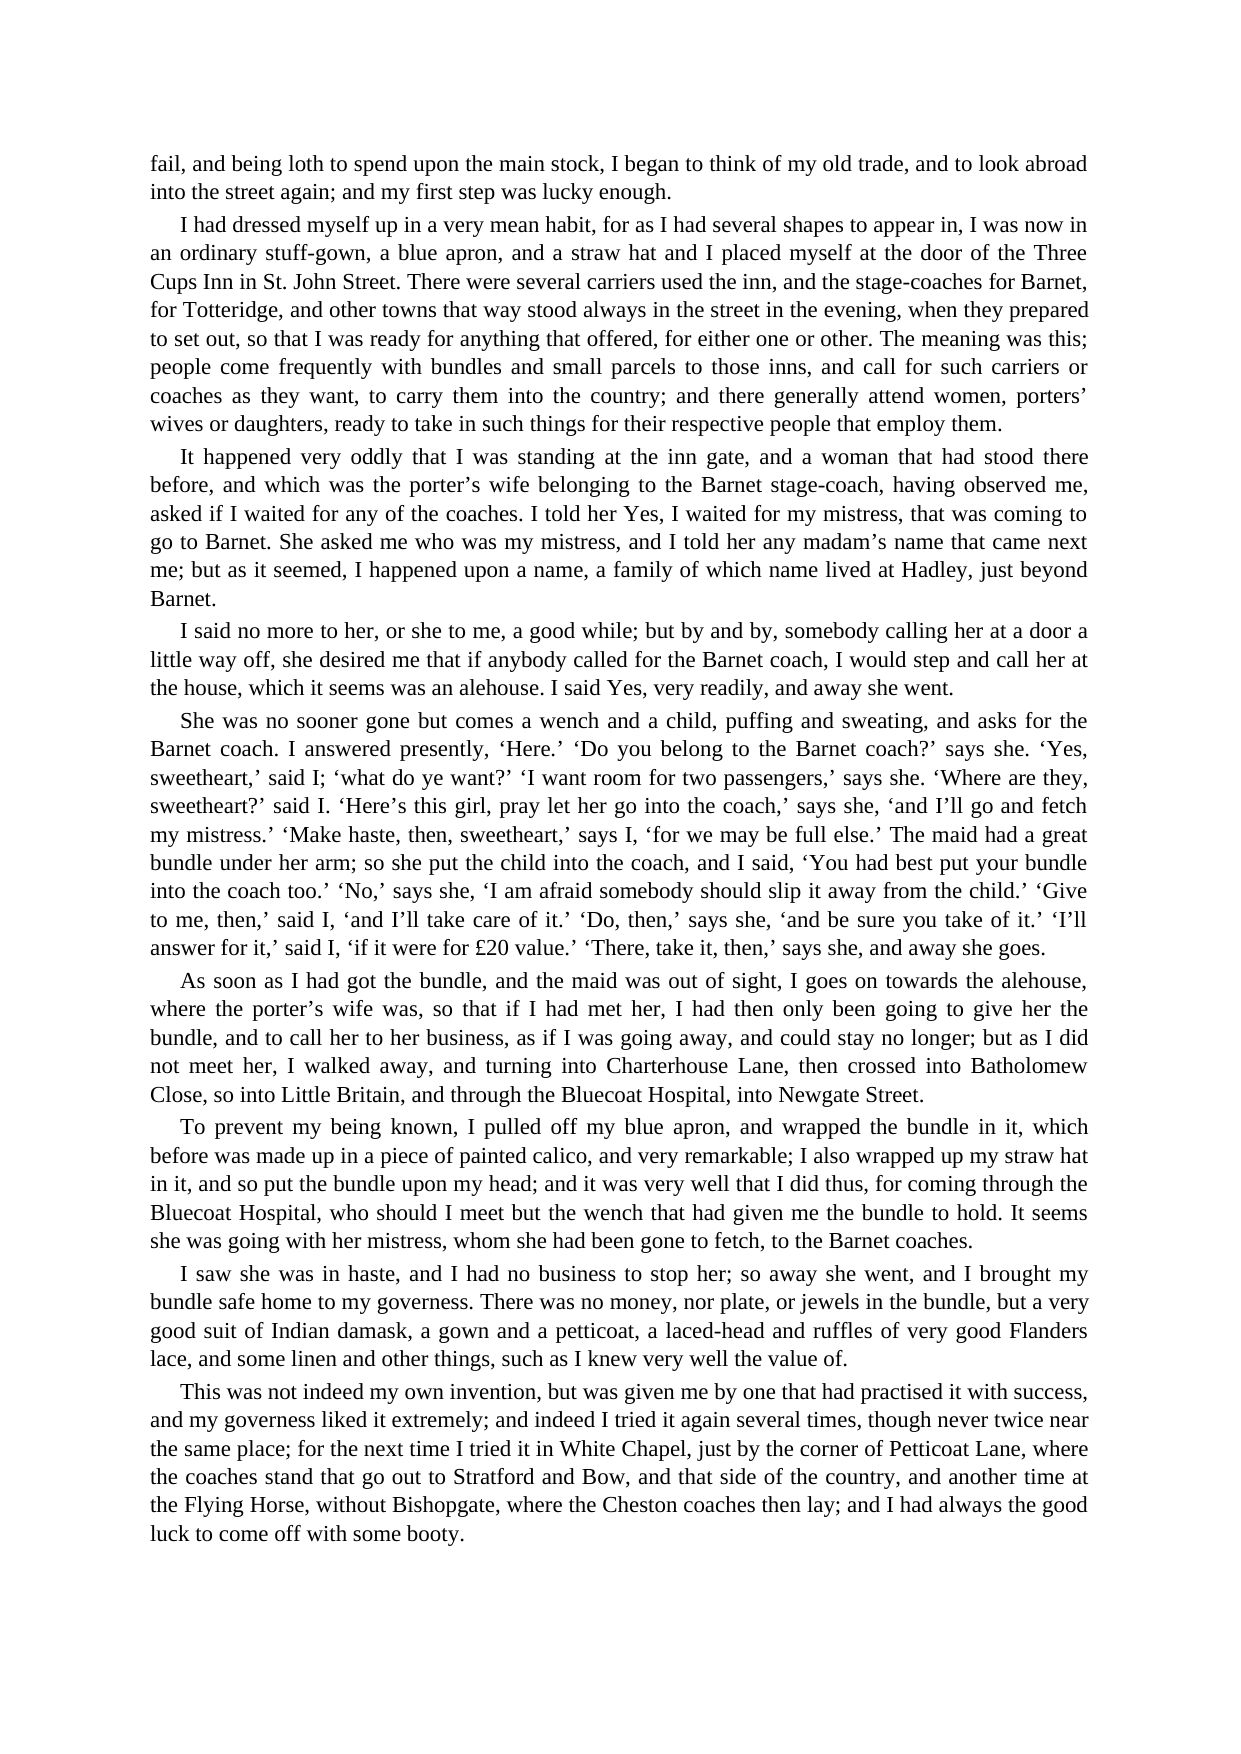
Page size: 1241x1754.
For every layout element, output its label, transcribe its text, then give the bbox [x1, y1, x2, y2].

text I had dressed myself up in a very mean habit, for as I had several shapes to appear in, I was now in an ordinary stuff-gown, a blue apron, and a straw hat and I placed myself at the door of the Three Cups Inn in St. John Street. There were several carriers used the inn, and the stage-coaches for Barnet, for Totteridge, and other towns that way stood always in the street in the evening, when they prepared to set out, so that I was ready for anything that offered, for either one or other. The meaning was this; people come frequently with bundles and small parcels to those inns, and call for such carriers or coaches as they want, to carry them into the country; and there generally attend women, porters’ wives or daughters, ready to take in such things for their respective people that employ them. [150, 211, 1090, 436]
text I saw she was in haste, and I had no business to stop her; so away she went, and I brought my bundle safe home to my governess. There was no money, nor plate, or jewels in the bundle, but a very good suit of Indian damask, a gown and a petticoat, a laced-head and ruffles of very good Flanders lace, and some linen and other things, such as I knew very well the value of. [150, 1260, 1090, 1371]
text I said no more to her, or she to me, a good while; but by and by, somebody calling her at a door a little way off, she desired me that if anybody called for the Barnet coach, I would step and call her at the house, which it seems was an alehouse. I said Yes, very readily, and away she went. [150, 617, 1090, 701]
text She was no sooner gone but comes a wench and a child, puffing and sweating, and asks for the Barnet coach. I answered presently, ‘Here.’ ‘Do you belong to the Barnet coach?’ says she. ‘Yes, sweetheart,’ said I; ‘what do ye want?’ ‘I want room for two passengers,’ says she. ‘Where are they, sweetheart?’ said I. ‘Here’s this girl, pray let her go into the coach,’ says she, ‘and I’ll go and fetch my mistress.’ ‘Make haste, then, sweetheart,’ says I, ‘for we may be full else.’ The maid had a great bundle under her arm; so she put the child into the coach, and I said, ‘You had best put your bundle into the coach too.’ ‘No,’ says she, ‘I am afraid somebody should slip it away from the child.’ ‘Give to me, then,’ said I, ‘and I’ll take care of it.’ ‘Do, then,’ says she, ‘and be sure you take of it.’ ‘I’ll answer for it,’ said I, ‘if it were for £20 value.’ ‘There, take it, then,’ says she, and away she goes. [150, 707, 1090, 961]
text As soon as I had got the bundle, and the maid was out of sight, I goes on towards the alehouse, where the porter’s wife was, so that if I had met her, I had then only been going to give her the bundle, and to call her to her business, as if I was going away, and could stay no longer; but as I did not meet her, I walked away, and turning into Charterhouse Lane, then crossed into Batholomew Close, so into Little Britain, and through the Bluecoat Hospital, into Newgate Street. [150, 967, 1090, 1107]
text It happened very oddly that I was standing at the inn gate, and a woman that had stood there before, and which was the porter’s wife belonging to the Barnet stage-coach, having observed me, asked if I waited for any of the coaches. I told her Yes, I waited for my mistress, that was coming to go to Barnet. She asked me who was my mistress, and I told her any madam’s name that came next me; but as it seemed, I happened upon a name, a family of which name lived at Hadley, just beyond Barnet. [150, 443, 1090, 611]
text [150, 150, 1090, 205]
text This was not indeed my own invention, but was given me by one that had practised it with success, and my governess liked it extremely; and indeed I tried it again several times, though never twice near the same place; for the next time I tried it in White Chapel, just by the corner of Petticoat Lane, where the coaches stand that go out to Stratford and Bow, and that side of the country, and another time at the Flying Horse, without Bishopgate, where the Cheston coaches then lay; and I had always the good luck to come off with some booty. [150, 1378, 1090, 1546]
text To prevent my being known, I pulled off my blue apron, and wrapped the bundle in it, which before was made up in a piece of painted calico, and very remarkable; I also wrapped up my straw hat in it, and so put the bundle upon my head; and it was very well that I did thus, for coming through the Bluecoat Hospital, who should I meet but the wench that had given me the bundle to hold. It seems she was going with her mistress, whom she had been gone to fetch, to the Barnet coaches. [150, 1113, 1090, 1253]
